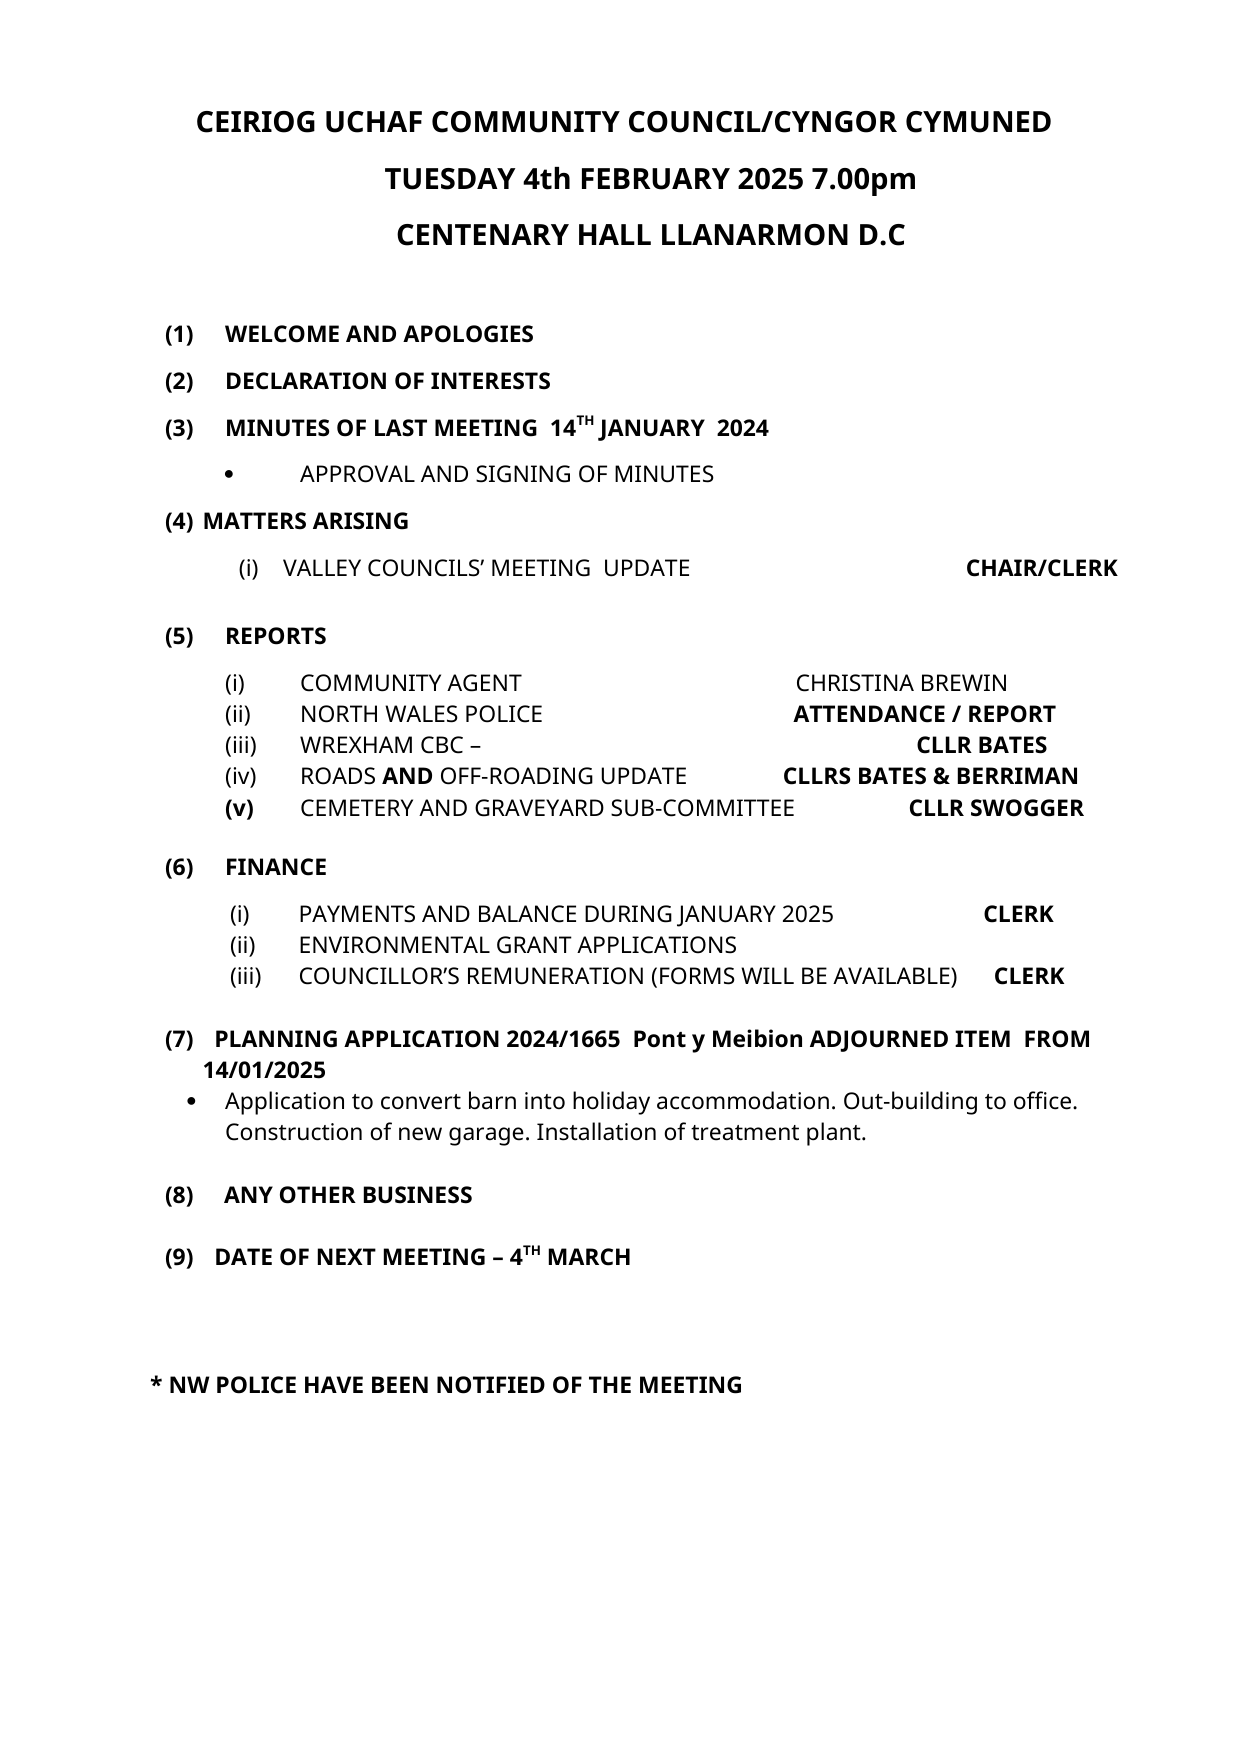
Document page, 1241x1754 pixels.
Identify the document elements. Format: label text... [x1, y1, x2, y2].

list Application to convert barn into holiday accommodation. Out-building to office. Construction of new garage. Installation of treatment plant. [187, 1085, 1152, 1148]
list MATTERS ARISING [165, 505, 1152, 536]
text TUESDAY 4th FEBRUARY 2025 7.00pm [150, 158, 1152, 198]
list COUNCILLOR’S REMUNERATION (FORMS WILL BE AVAILABLE) CLERK [230, 960, 1152, 1023]
text CENTENARY HALL LLANARMON D.C [150, 214, 1152, 254]
text CEIRIOG UCHAF COMMUNITY COUNCIL/CYNGOR CYMUNED [150, 102, 1152, 141]
list DATE OF NEXT MEETING – 4TH MARCH [165, 1241, 1152, 1273]
list WREXHAM CBC – CLLR BATES [225, 729, 1152, 760]
list COMMUNITY AGENT CHRISTINA BREWIN [225, 666, 1152, 698]
list ENVIRONMENTAL GRANT APPLICATIONS [230, 929, 1152, 960]
list VALLEY COUNCILS’ MEETING UPDATE CHAIR/CLERK [239, 552, 1230, 583]
list DECLARATION OF INTERESTS [165, 364, 1152, 396]
text * NW POLICE HAVE BEEN NOTIFIED OF THE MEETING [150, 1369, 1152, 1400]
list ROADS AND OFF-ROADING UPDATE CLLRS BATES & BERRIMAN [225, 760, 1152, 791]
list PAYMENTS AND BALANCE DURING JANUARY 2025 CLERK [230, 898, 1152, 929]
list NORTH WALES POLICE ATTENDANCE / REPORT [225, 698, 1152, 729]
list WELCOME AND APOLOGIES [165, 318, 1152, 349]
list PLANNING APPLICATION 2024/1665 Pont y Meibion ADJOURNED ITEM FROM 14/01/2025 [165, 1023, 1152, 1085]
list MINUTES OF LAST MEETING 14TH JANUARY 2024 [165, 411, 1152, 443]
list REPORTS [165, 619, 1152, 651]
list APPROVAL AND SIGNING OF MINUTES [225, 458, 1152, 489]
list ANY OTHER BUSINESS [165, 1179, 1152, 1210]
list FINANCE [165, 851, 1152, 882]
list CEMETERY AND GRAVEYARD SUB-COMMITTEE CLLR SWOGGER [225, 791, 1152, 823]
